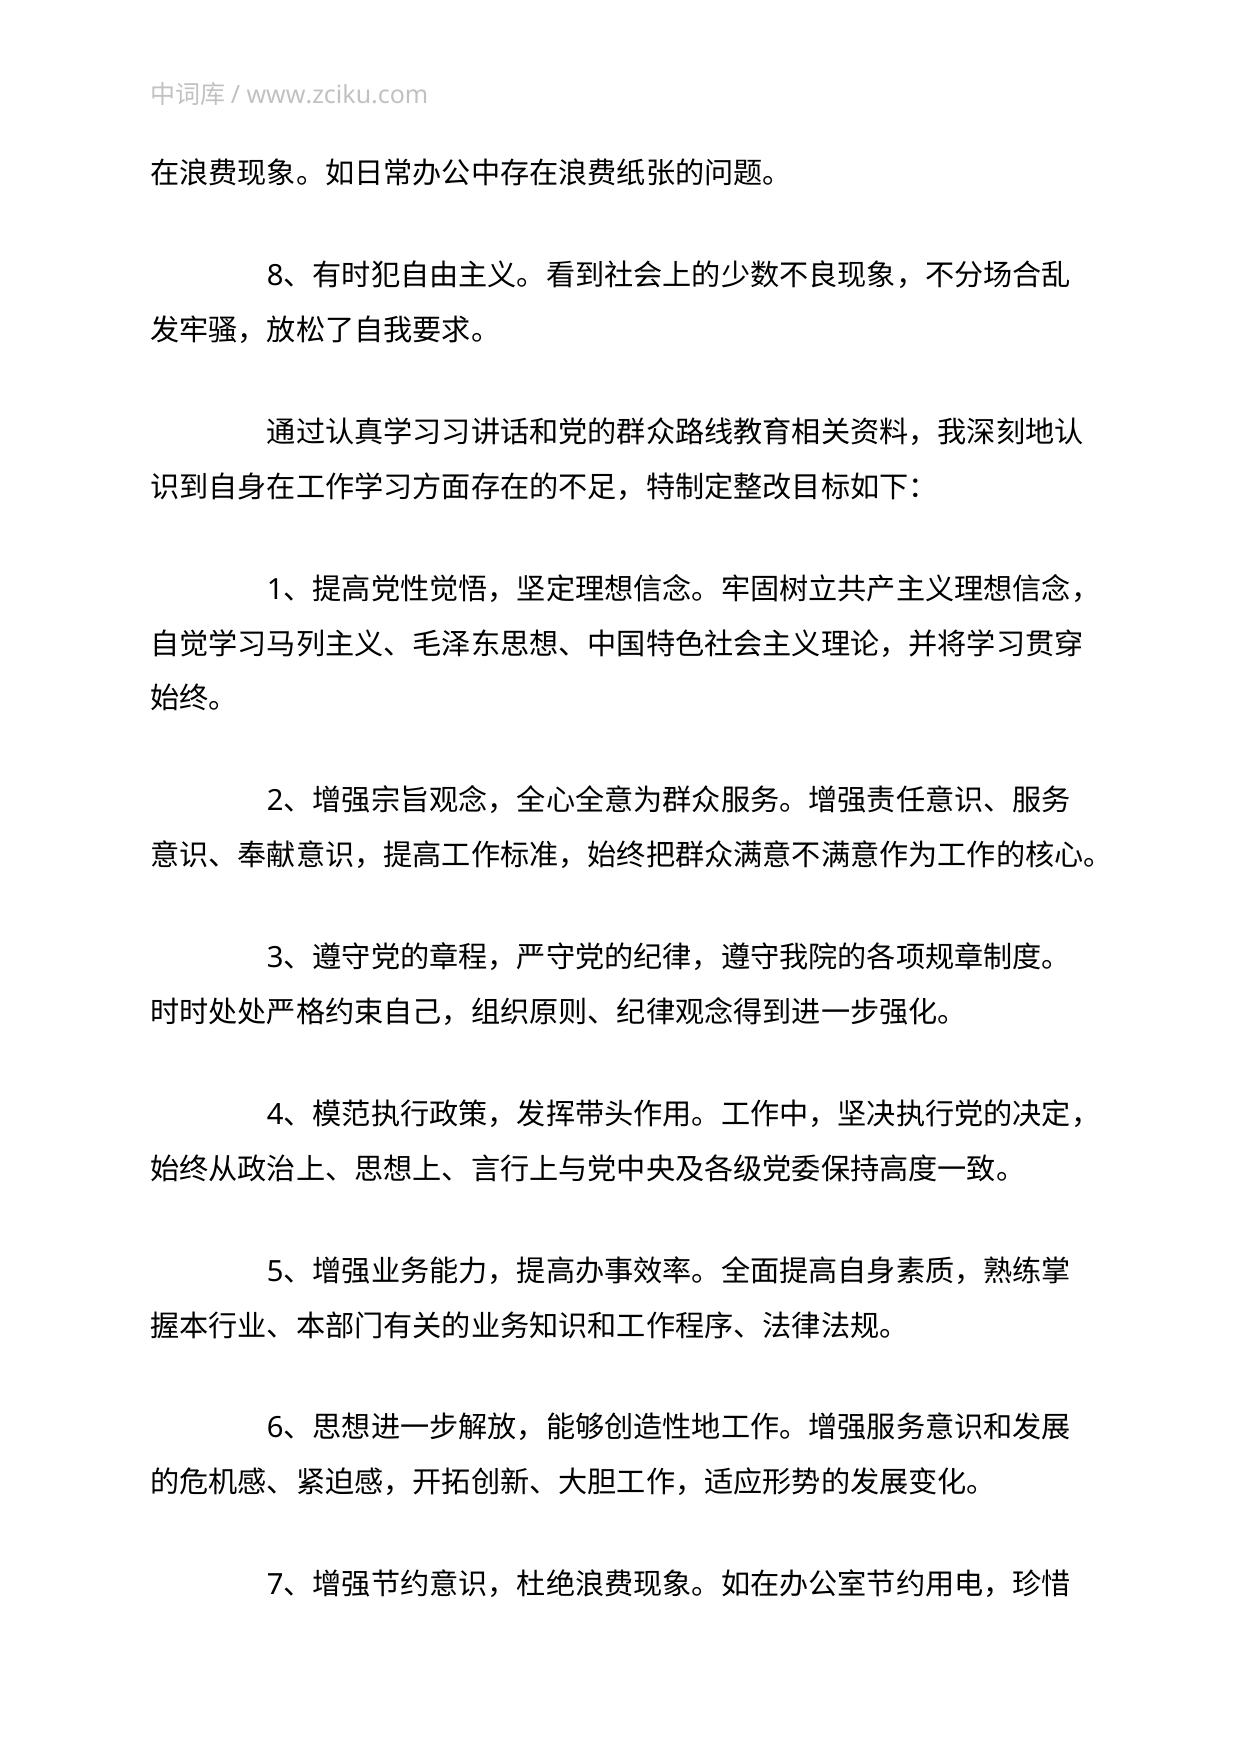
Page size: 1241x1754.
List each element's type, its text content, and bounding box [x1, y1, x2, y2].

text 6、思想进一步解放，能够创造性地工作。增强服务意识和发展的危机感、紧迫感，开拓创新、大胆工作，适应形势的发展变化。 [150, 1404, 1090, 1501]
text 1、提高党性觉悟，坚定理想信念。牢固树立共产主义理想信念，自觉学习马列主义、毛泽东思想、中国特色社会主义理论，并将学习贯穿始终。 [150, 565, 1090, 717]
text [150, 1561, 1090, 1603]
text 5、增强业务能力，提高办事效率。全面提高自身素质，熟练掌握本行业、本部门有关的业务知识和工作程序、法律法规。 [150, 1247, 1090, 1344]
text 2、增强宗旨观念，全心全意为群众服务。增强责任意识、服务意识、奉献意识，提高工作标准，始终把群众满意不满意作为工作的核心。 [150, 777, 1090, 874]
text 4、模范执行政策，发挥带头作用。工作中，坚决执行党的决定，始终从政治上、思想上、言行上与党中央及各级党委保持高度一致。 [150, 1090, 1090, 1188]
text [150, 150, 1090, 192]
text 3、遵守党的章程，严守党的纪律，遵守我院的各项规章制度。时时处处严格约束自己，组织原则、纪律观念得到进一步强化。 [150, 934, 1090, 1031]
text 8、有时犯自由主义。看到社会上的少数不良现象，不分场合乱发牢骚，放松了自我要求。 [150, 252, 1090, 349]
text 通过认真学习习讲话和党的群众路线教育相关资料，我深刻地认识到自身在工作学习方面存在的不足，特制定整改目标如下： [150, 408, 1090, 506]
